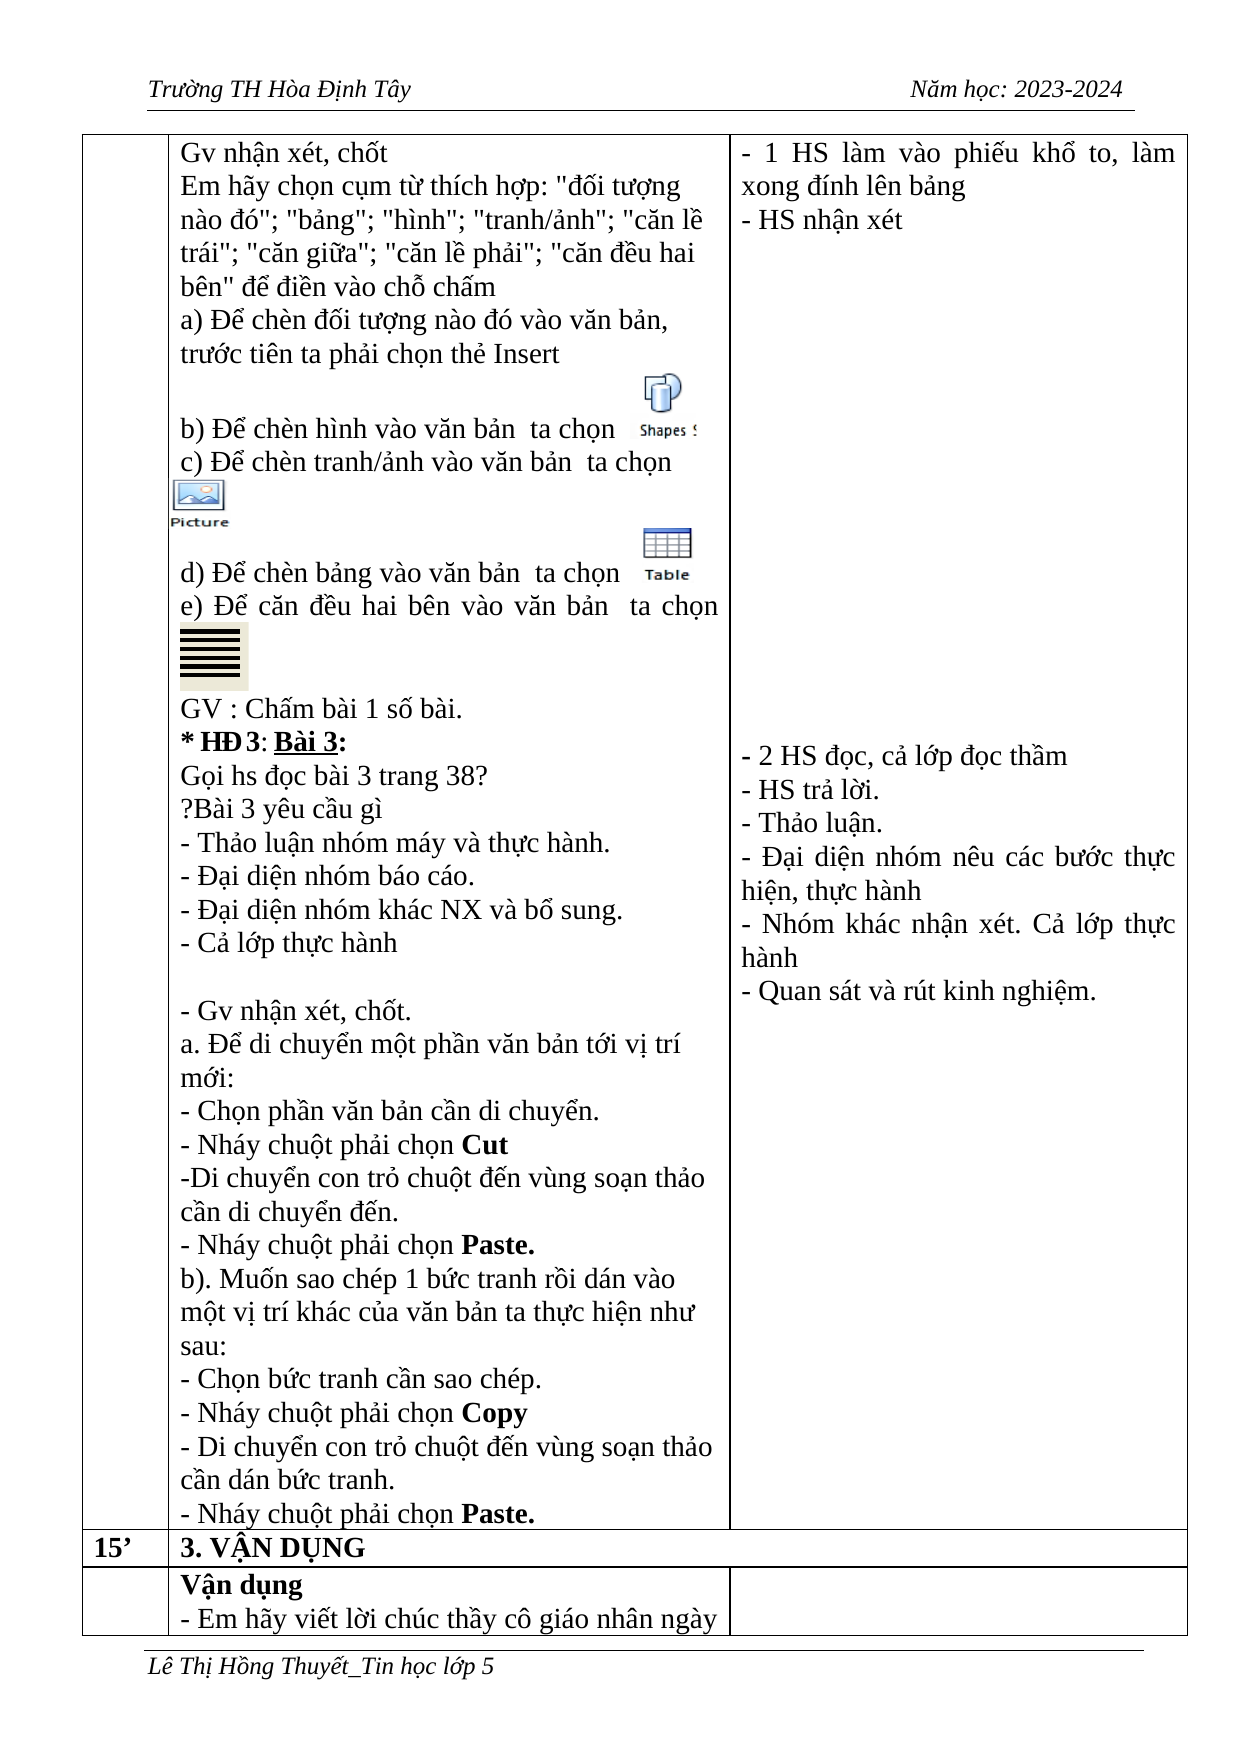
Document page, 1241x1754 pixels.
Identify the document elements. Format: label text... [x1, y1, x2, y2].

picture [168, 478, 232, 529]
picture [641, 528, 694, 583]
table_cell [169, 135, 729, 1529]
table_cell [731, 1568, 1187, 1635]
table_cell 3. VẬN DỤNG [169, 1530, 1187, 1566]
table_cell 15’ [83, 1530, 168, 1566]
picture [180, 622, 249, 691]
picture [629, 369, 697, 439]
table_cell [83, 135, 168, 1529]
table_cell [83, 1568, 168, 1635]
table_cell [169, 1568, 729, 1635]
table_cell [731, 135, 1187, 1529]
